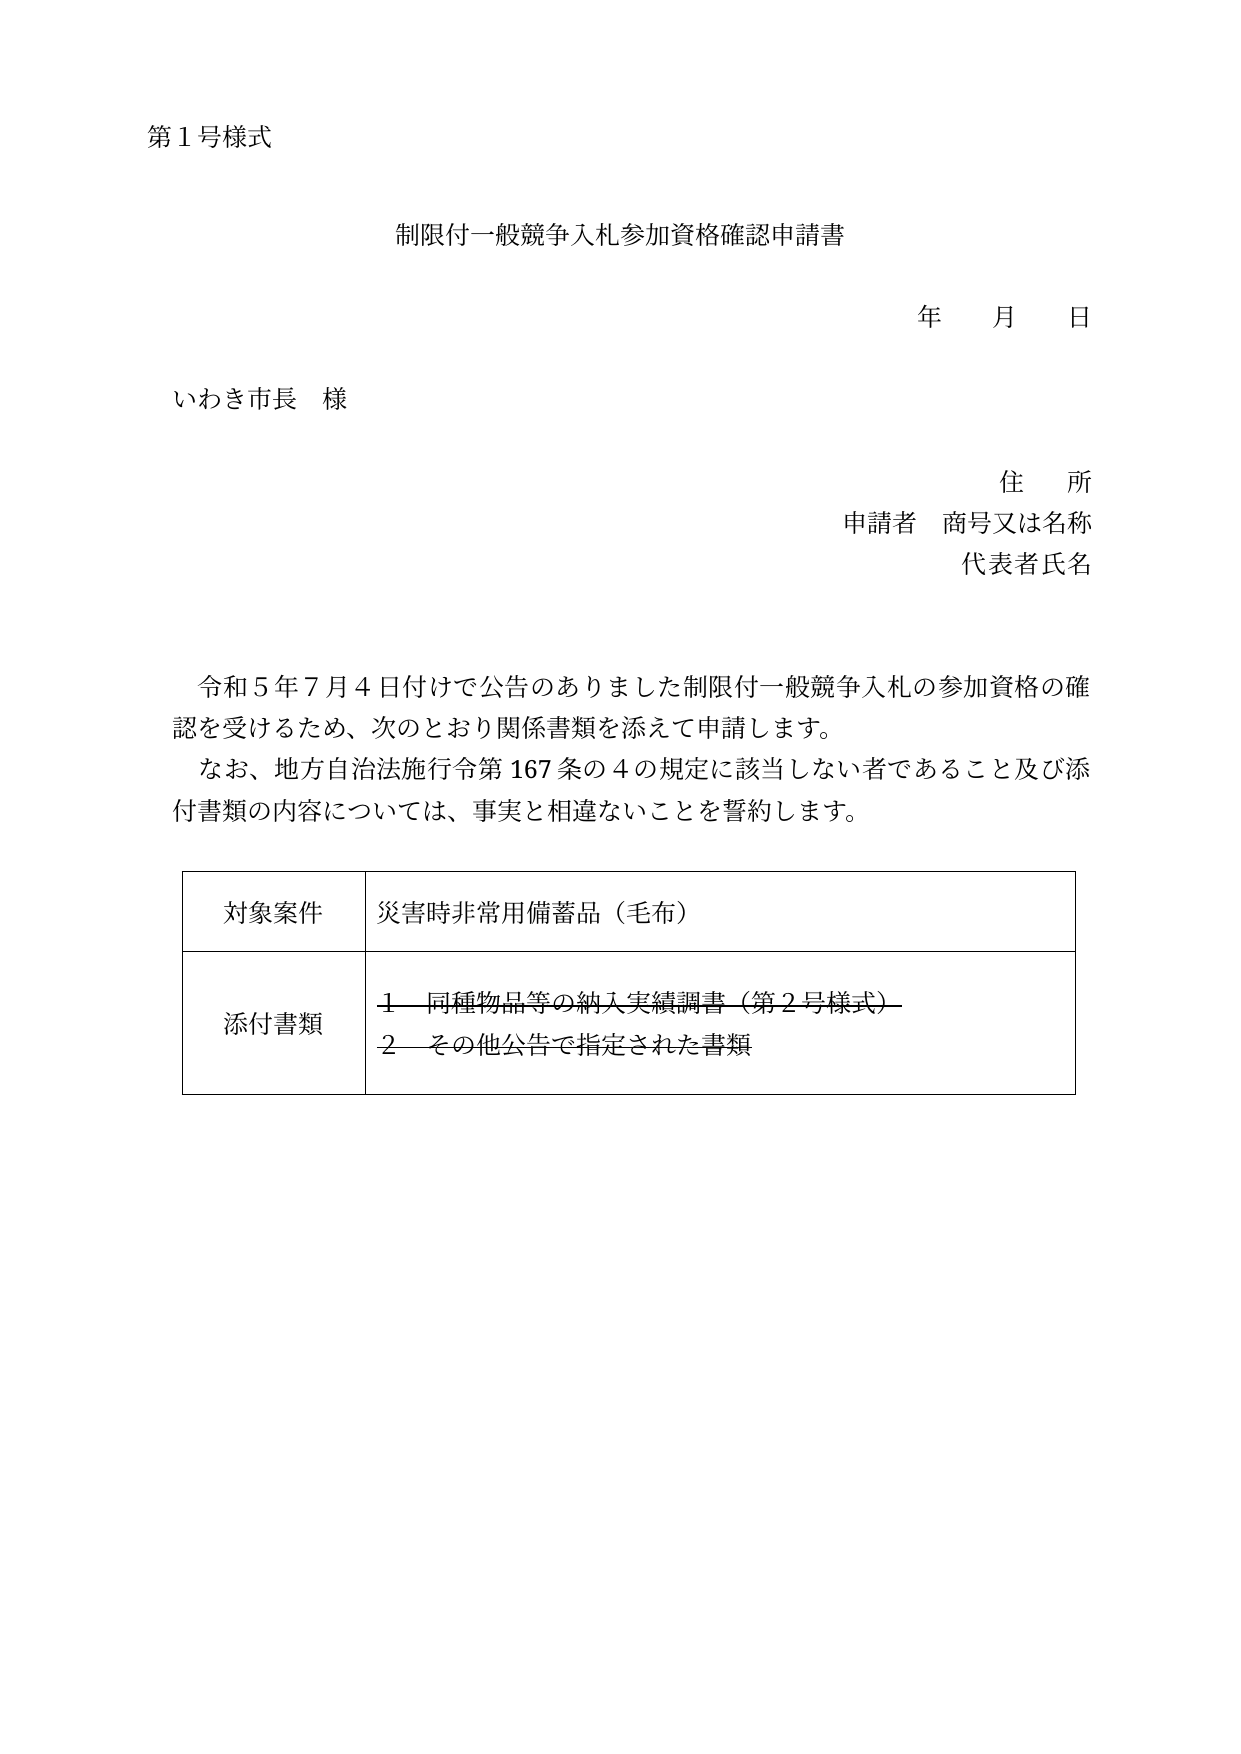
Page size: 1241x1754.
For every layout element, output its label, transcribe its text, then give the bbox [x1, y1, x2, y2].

table_header 対象案件 [183, 872, 365, 951]
text 年 月 日 [148, 295, 1092, 336]
text なお、地方自治法施行令第167条の４の規定に該当しない者であること及び添付書類の内容については、事実と相違ないことを誓約します。 [148, 748, 1092, 830]
text 申請者 商号又は名称 [148, 501, 1092, 542]
text いわき市長 様 [148, 377, 1092, 418]
text 住所 [148, 460, 1092, 501]
table_cell 添付書類 [183, 952, 365, 1094]
table_cell １ 同種物品等の納入実績調書（第２号様式） ２ その他公告で指定された書類 [366, 952, 1075, 1094]
text 代表者氏名 [148, 542, 1092, 583]
text 令和５年７月４日付けで公告のありました制限付一般競争入札の参加資格の確認を受けるため、次のとおり関係書類を添えて申請します。 [173, 665, 1092, 748]
text 制限付一般競争入札参加資格確認申請書 [148, 213, 1092, 254]
table_header 災害時非常用備蓄品（毛布） [366, 872, 1075, 951]
